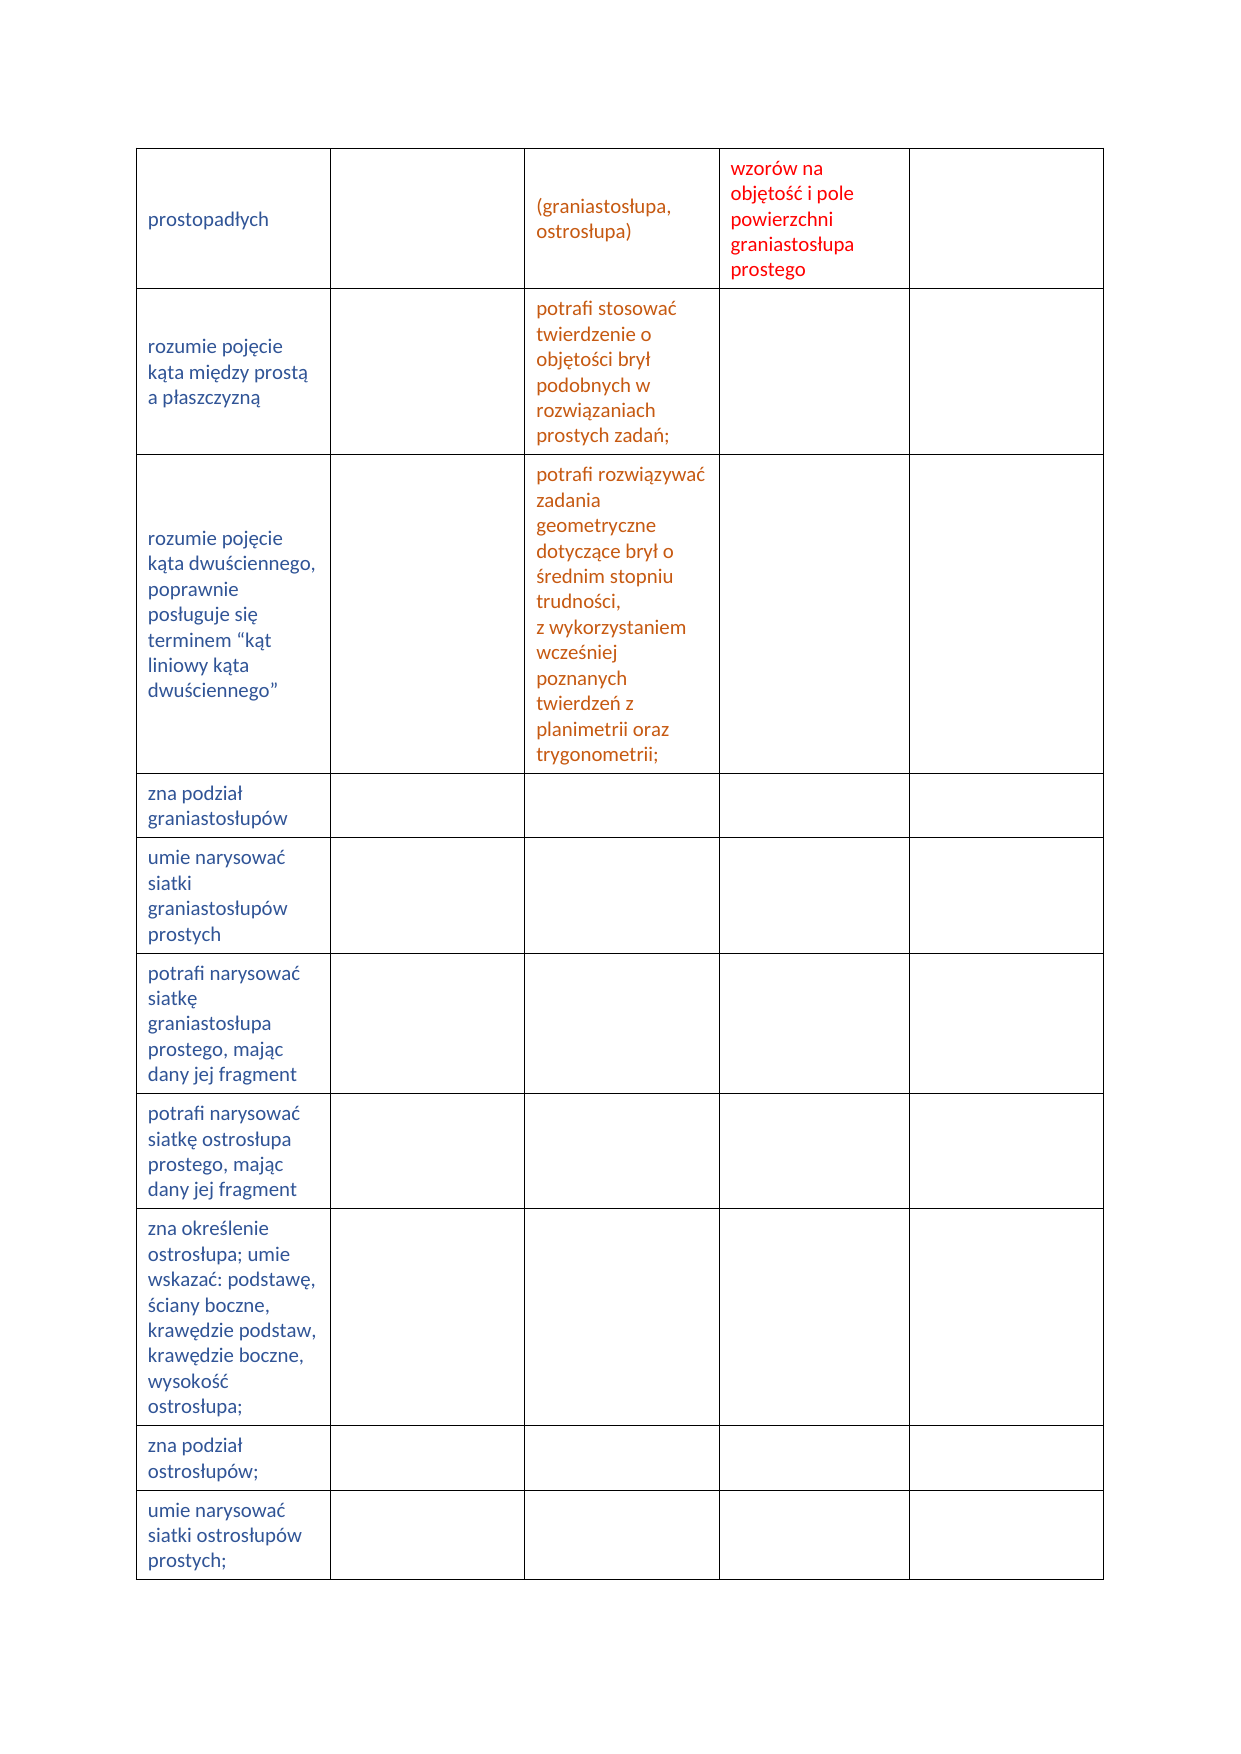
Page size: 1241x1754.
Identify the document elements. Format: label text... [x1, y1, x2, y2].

table_cell [525, 1426, 719, 1489]
table_cell [910, 1491, 1103, 1579]
table_cell [720, 455, 909, 773]
table_cell [331, 149, 524, 288]
table_cell zna podział ostrosłupów; [137, 1426, 330, 1489]
table_cell [525, 1491, 719, 1579]
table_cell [137, 149, 330, 288]
table_cell [910, 1094, 1103, 1208]
table_cell [720, 838, 909, 952]
table_cell [331, 455, 524, 773]
table_cell [910, 838, 1103, 952]
table_cell umie narysować siatki graniastosłupów prostych [137, 838, 330, 952]
table_cell potrafi narysować siatkę ostrosłupa prostego, mając dany jej fragment [137, 1094, 330, 1208]
table_cell [331, 1094, 524, 1208]
table_cell [331, 1426, 524, 1489]
table_cell [910, 1426, 1103, 1489]
table_cell [331, 774, 524, 837]
table_cell [720, 1209, 909, 1425]
table_cell [525, 774, 719, 837]
table_cell potrafi stosować twierdzenie o objętości brył podobnych w rozwiązaniach prostych zadań; [525, 289, 719, 454]
table_cell potrafi rozwiązywać zadania geometryczne dotyczące brył o średnim stopniu trudności, z wykorzystaniem wcześniej poznanych twierdzeń z planimetrii oraz trygonometrii; [525, 455, 719, 773]
table_cell [525, 1209, 719, 1425]
table_cell [525, 954, 719, 1093]
table_cell [910, 149, 1103, 288]
table_cell [720, 1491, 909, 1579]
table_cell zna określenie ostrosłupa; umie wskazać: podstawę, ściany boczne, krawędzie podstaw, krawędzie boczne, wysokość ostrosłupa; [137, 1209, 330, 1425]
table_cell [331, 838, 524, 952]
table_cell [910, 289, 1103, 454]
table_cell [720, 774, 909, 837]
table_cell [910, 954, 1103, 1093]
table_cell umie narysować siatki ostrosłupów prostych; [137, 1491, 330, 1579]
table_cell [331, 1209, 524, 1425]
table_cell [525, 838, 719, 952]
table_cell [331, 289, 524, 454]
table_cell [910, 1209, 1103, 1425]
table_cell [331, 1491, 524, 1579]
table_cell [525, 149, 719, 288]
table_cell rozumie pojęcie kąta między prostą a płaszczyzną [137, 289, 330, 454]
table_cell [720, 954, 909, 1093]
table_cell rozumie pojęcie kąta dwuściennego, poprawnie posługuje się terminem “kąt liniowy kąta dwuściennego” [137, 455, 330, 773]
table_cell [720, 1094, 909, 1208]
table_cell zna podział graniastosłupów [137, 774, 330, 837]
table_cell [331, 954, 524, 1093]
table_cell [720, 149, 909, 288]
table_cell [720, 289, 909, 454]
table_cell potrafi narysować siatkę graniastosłupa prostego, mając dany jej fragment [137, 954, 330, 1093]
table_cell [720, 1426, 909, 1489]
table_cell [910, 455, 1103, 773]
table_cell [910, 774, 1103, 837]
table_cell [525, 1094, 719, 1208]
